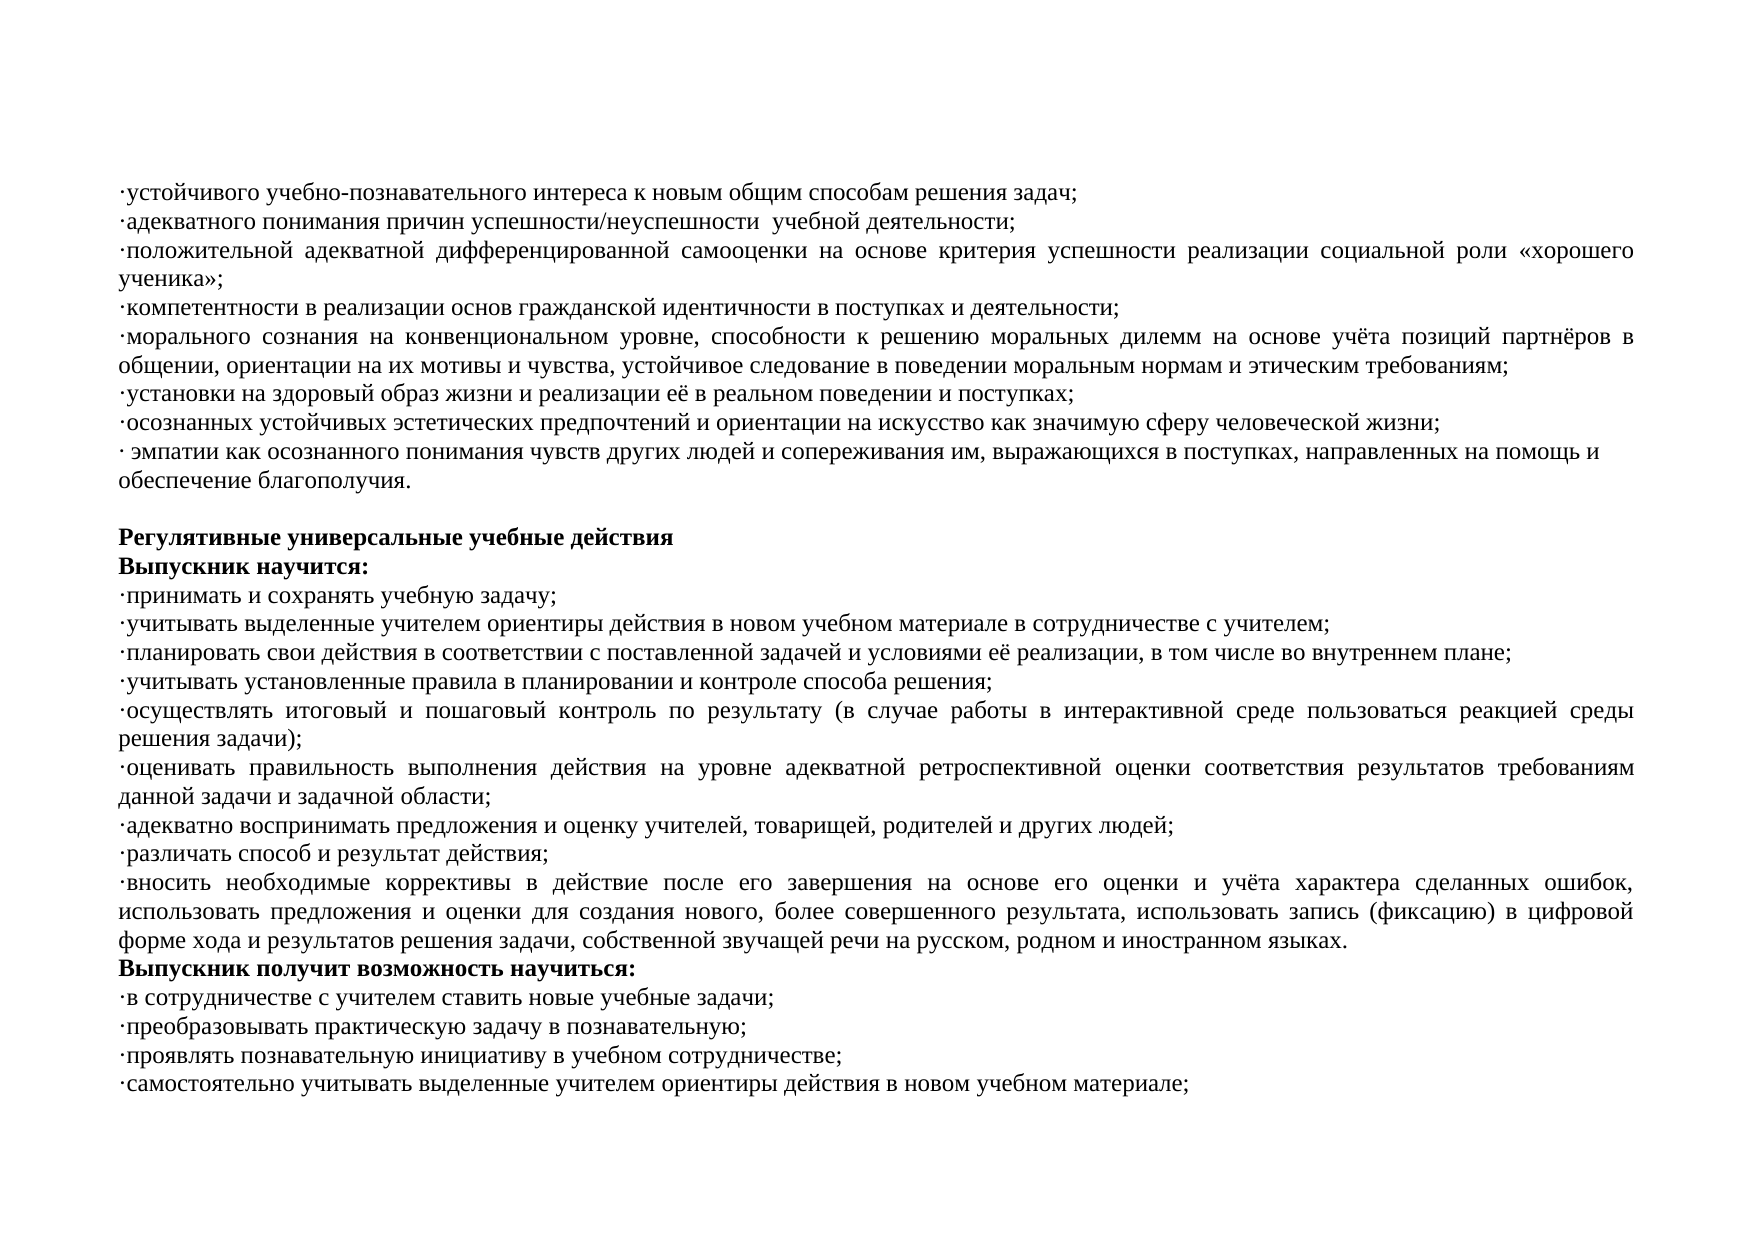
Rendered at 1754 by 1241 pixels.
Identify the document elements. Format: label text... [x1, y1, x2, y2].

text ·преобразовывать практическую задачу в познавательную; [118, 1011, 1636, 1040]
text ·различать способ и результат действия; [118, 838, 1636, 867]
text ·вносить необходимые коррективы в действие после его завершения на основе его оценки и учёта характера сделанных ошибок, использовать предложения и оценки для создания нового, более совершенного результата, использовать запись (фиксацию) в цифровой форме хода и результатов решения задачи, собственной звучащей речи на русском, родном и иностранном языках. [118, 867, 1636, 953]
text ·осуществлять итоговый и пошаговый контроль по результату (в случае работы в интерактивной среде пользоваться реакцией среды решения задачи); [118, 695, 1636, 752]
text ·морального сознания на конвенциональном уровне, способности к решению моральных дилемм на основе учёта позиций партнёров в общении, ориентации на их мотивы и чувства, устойчивое следование в поведении моральным нормам и этическим требованиям; [118, 321, 1636, 378]
text ·адекватно воспринимать предложения и оценку учителей, товарищей, родителей и других людей; [118, 810, 1636, 838]
text ·учитывать установленные правила в планировании и контроле способа решения; [118, 666, 1636, 695]
text ·установки на здоровый образ жизни и реализации её в реальном поведении и поступках; [118, 378, 1636, 407]
text Регулятивные универсальные учебные действия [118, 522, 1636, 551]
text ·принимать и сохранять учебную задачу; [118, 580, 1636, 608]
text ·осознанных устойчивых эстетических предпочтений и ориентации на искусство как значимую сферу человеческой жизни; [118, 407, 1636, 436]
text · эмпатии как осознанного понимания чувств других людей и сопереживания им, выражающихся в поступках, направленных на помощь и обеспечение благополучия. [118, 436, 1636, 493]
text ·положительной адекватной дифференцированной самооценки на основе критерия успешности реализации социальной роли «хорошего ученика»; [118, 235, 1636, 292]
text Выпускник получит возможность научиться: [118, 953, 1636, 982]
text ·устойчивого учебно-познавательного интереса к новым общим способам решения задач; [118, 177, 1636, 206]
text ·учитывать выделенные учителем ориентиры действия в новом учебном материале в сотрудничестве с учителем; [118, 608, 1636, 637]
text ·самостоятельно учитывать выделенные учителем ориентиры действия в новом учебном материале; [118, 1068, 1636, 1097]
text ·компетентности в реализации основ гражданской идентичности в поступках и деятельности; [118, 292, 1636, 321]
text ·в сотрудничестве с учителем ставить новые учебные задачи; [118, 982, 1636, 1011]
text ·планировать свои действия в соответствии с поставленной задачей и условиями её реализации, в том числе во внутреннем плане; [118, 637, 1636, 666]
text ·адекватного понимания причин успешности/неуспешности учебной деятельности; [118, 206, 1636, 235]
text Выпускник научится: [118, 551, 1636, 580]
text ·оценивать правильность выполнения действия на уровне адекватной ретроспективной оценки соответствия результатов требованиям данной задачи и задачной области; [118, 752, 1636, 810]
text ·проявлять познавательную инициативу в учебном сотрудничестве; [118, 1040, 1636, 1068]
